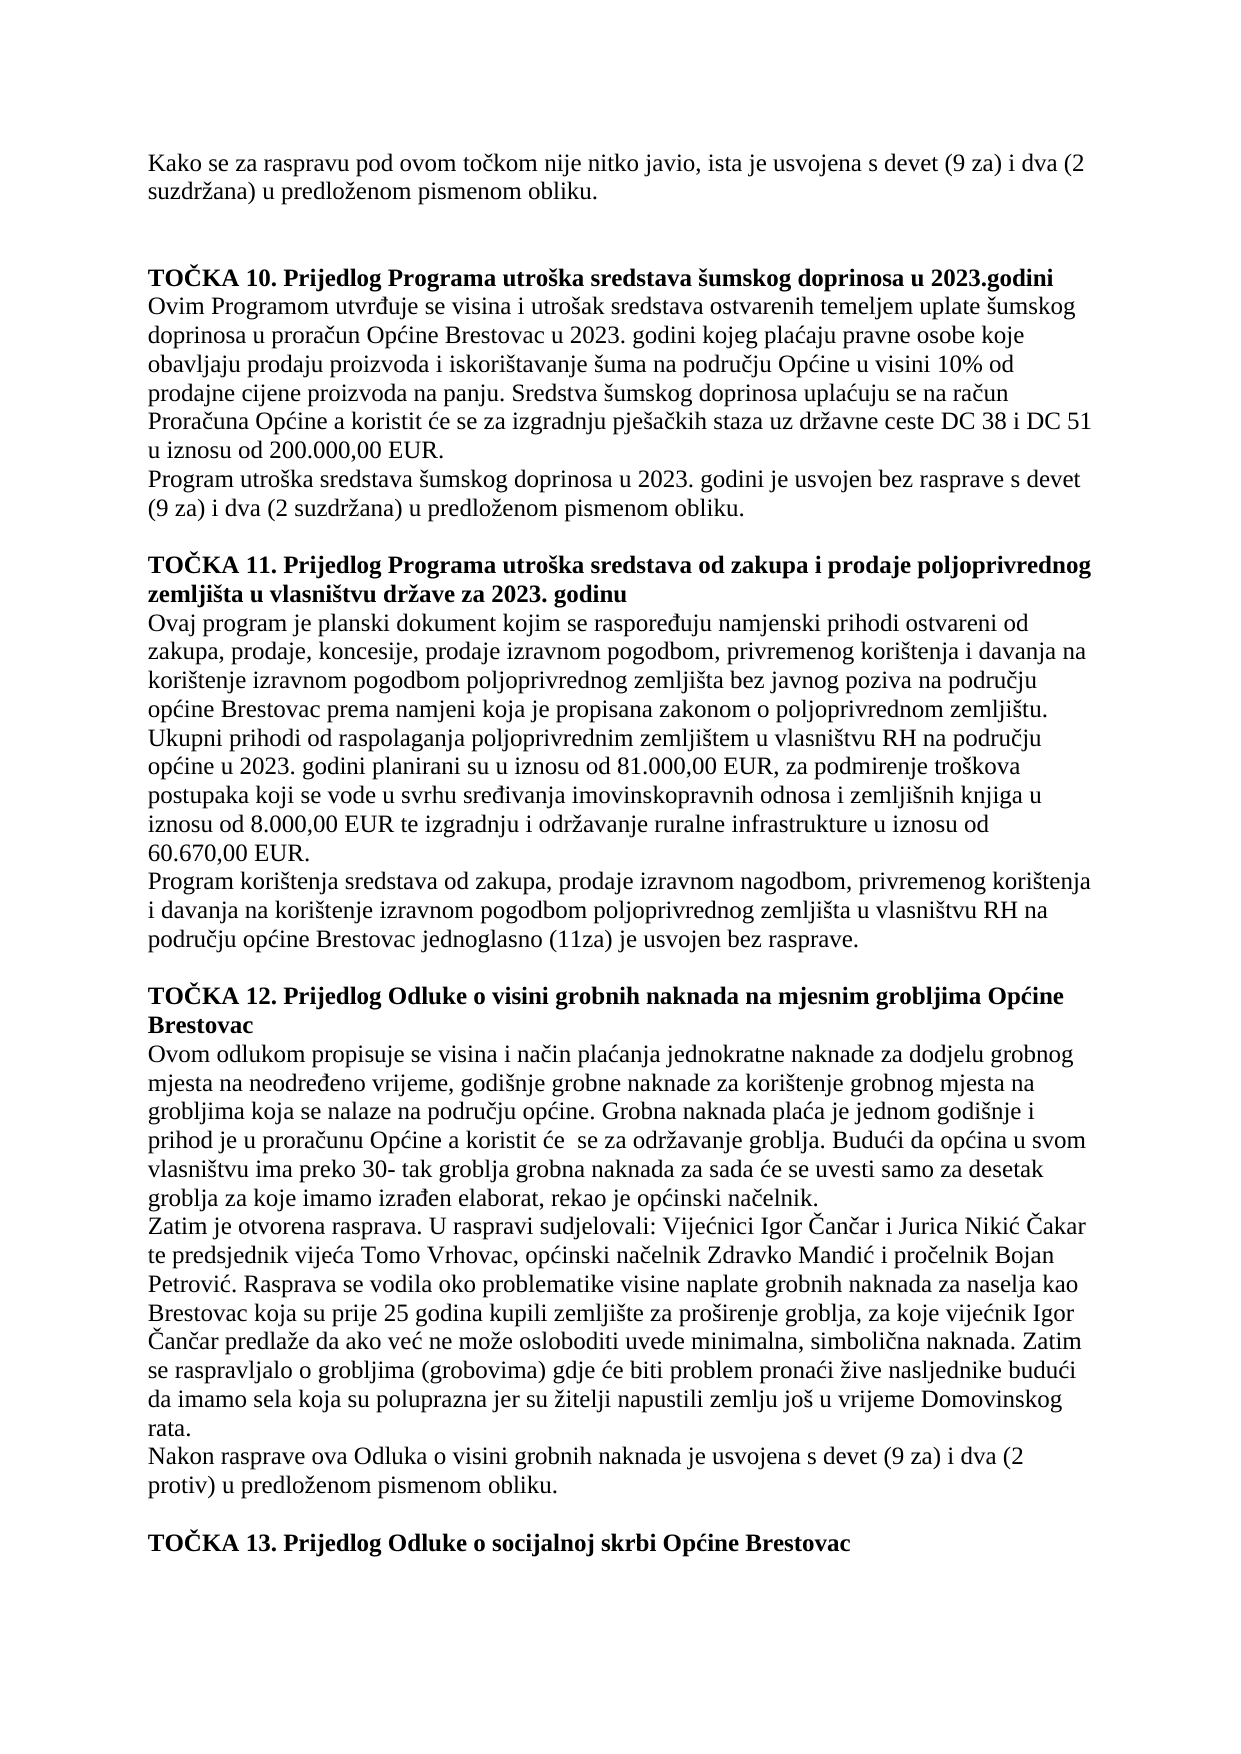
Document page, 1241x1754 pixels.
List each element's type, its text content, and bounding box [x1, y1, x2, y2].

text TOČKA 12. Prijedlog Odluke o visini grobnih naknada na mjesnim grobljima Općine Brestovac [148, 981, 1093, 1039]
text Ovom odlukom propisuje se visina i način plaćanja jednokratne naknade za dodjelu grobnog mjesta na neodređeno vrijeme, godišnje grobne naknade za korištenje grobnog mjesta na grobljima koja se nalaze na području općine. Grobna naknada plaća je jednom godišnje i prihod je u proračunu Općine a koristit će se za održavanje groblja. Budući da općina u svom vlasništvu ima preko 30- tak groblja grobna naknada za sada će se uvesti samo za desetak groblja za koje imamo izrađen elaborat, rekao je općinski načelnik. [148, 1039, 1093, 1211]
text Zatim je otvorena rasprava. U raspravi sudjelovali: Vijećnici Igor Čančar i Jurica Nikić Čakar te predsjednik vijeća Tomo Vrhovac, općinski načelnik Zdravko Mandić i pročelnik Bojan Petrović. Rasprava se vodila oko problematike visine naplate grobnih naknada za naselja kao Brestovac koja su prije 25 godina kupili zemljište za proširenje groblja, za koje vijećnik Igor Čančar predlaže da ako već ne može osloboditi uvede minimalna, simbolična naknada. Zatim se raspravljalo o grobljima (grobovima) gdje će biti problem pronaći žive nasljednike budući da imamo sela koja su poluprazna jer su žitelji napustili zemlju još u vrijeme Domovinskog rata. [148, 1211, 1093, 1441]
text Ovim Programom utvrđuje se visina i utrošak sredstava ostvarenih temeljem uplate šumskog doprinosa u proračun Općine Brestovac u 2023. godini kojeg plaćaju pravne osobe koje obavljaju prodaju proizvoda i iskorištavanje šuma na području Općine u visini 10% od prodajne cijene proizvoda na panju. Sredstva šumskog doprinosa uplaćuju se na račun Proračuna Općine a koristit će se za izgradnju pješačkih staza uz državne ceste DC 38 i DC 51 u iznosu od 200.000,00 EUR. [148, 291, 1093, 464]
text Program korištenja sredstava od zakupa, prodaje izravnom nagodbom, privremenog korištenja i davanja na korištenje izravnom pogodbom poljoprivrednog zemljišta u vlasništvu RH na području općine Brestovac jednoglasno (11za) je usvojen bez rasprave. [148, 866, 1093, 953]
text TOČKA 11. Prijedlog Programa utroška sredstava od zakupa i prodaje poljoprivrednog zemljišta u vlasništvu države za 2023. godinu [148, 550, 1093, 608]
text Program utroška sredstava šumskog doprinosa u 2023. godini je usvojen bez rasprave s devet (9 za) i dva (2 suzdržana) u predloženom pismenom obliku. [148, 464, 1093, 521]
text Ovaj program je planski dokument kojim se raspoređuju namjenski prihodi ostvareni od zakupa, prodaje, koncesije, prodaje izravnom pogodbom, privremenog korištenja i davanja na korištenje izravnom pogodbom poljoprivrednog zemljišta bez javnog poziva na području općine Brestovac prema namjeni koja je propisana zakonom o poljoprivrednom zemljištu. Ukupni prihodi od raspolaganja poljoprivrednim zemljištem u vlasništvu RH na području općine u 2023. godini planirani su u iznosu od 81.000,00 EUR, za podmirenje troškova postupaka koji se vode u svrhu sređivanja imovinskopravnih odnosa i zemljišnih knjiga u iznosu od 8.000,00 EUR te izgradnju i održavanje ruralne infrastrukture u iznosu od 60.670,00 EUR. [148, 608, 1093, 866]
text TOČKA 13. Prijedlog Odluke o socijalnoj skrbi Općine Brestovac [148, 1528, 1093, 1556]
text TOČKA 10. Prijedlog Programa utroška sredstava šumskog doprinosa u 2023.godini [148, 263, 1093, 291]
text Kako se za raspravu pod ovom točkom nije nitko javio, ista je usvojena s devet (9 za) i dva (2 suzdržana) u predloženom pismenom obliku. [148, 148, 1093, 205]
text Nakon rasprave ova Odluka o visini grobnih naknada je usvojena s devet (9 za) i dva (2 protiv) u predloženom pismenom obliku. [148, 1441, 1093, 1499]
